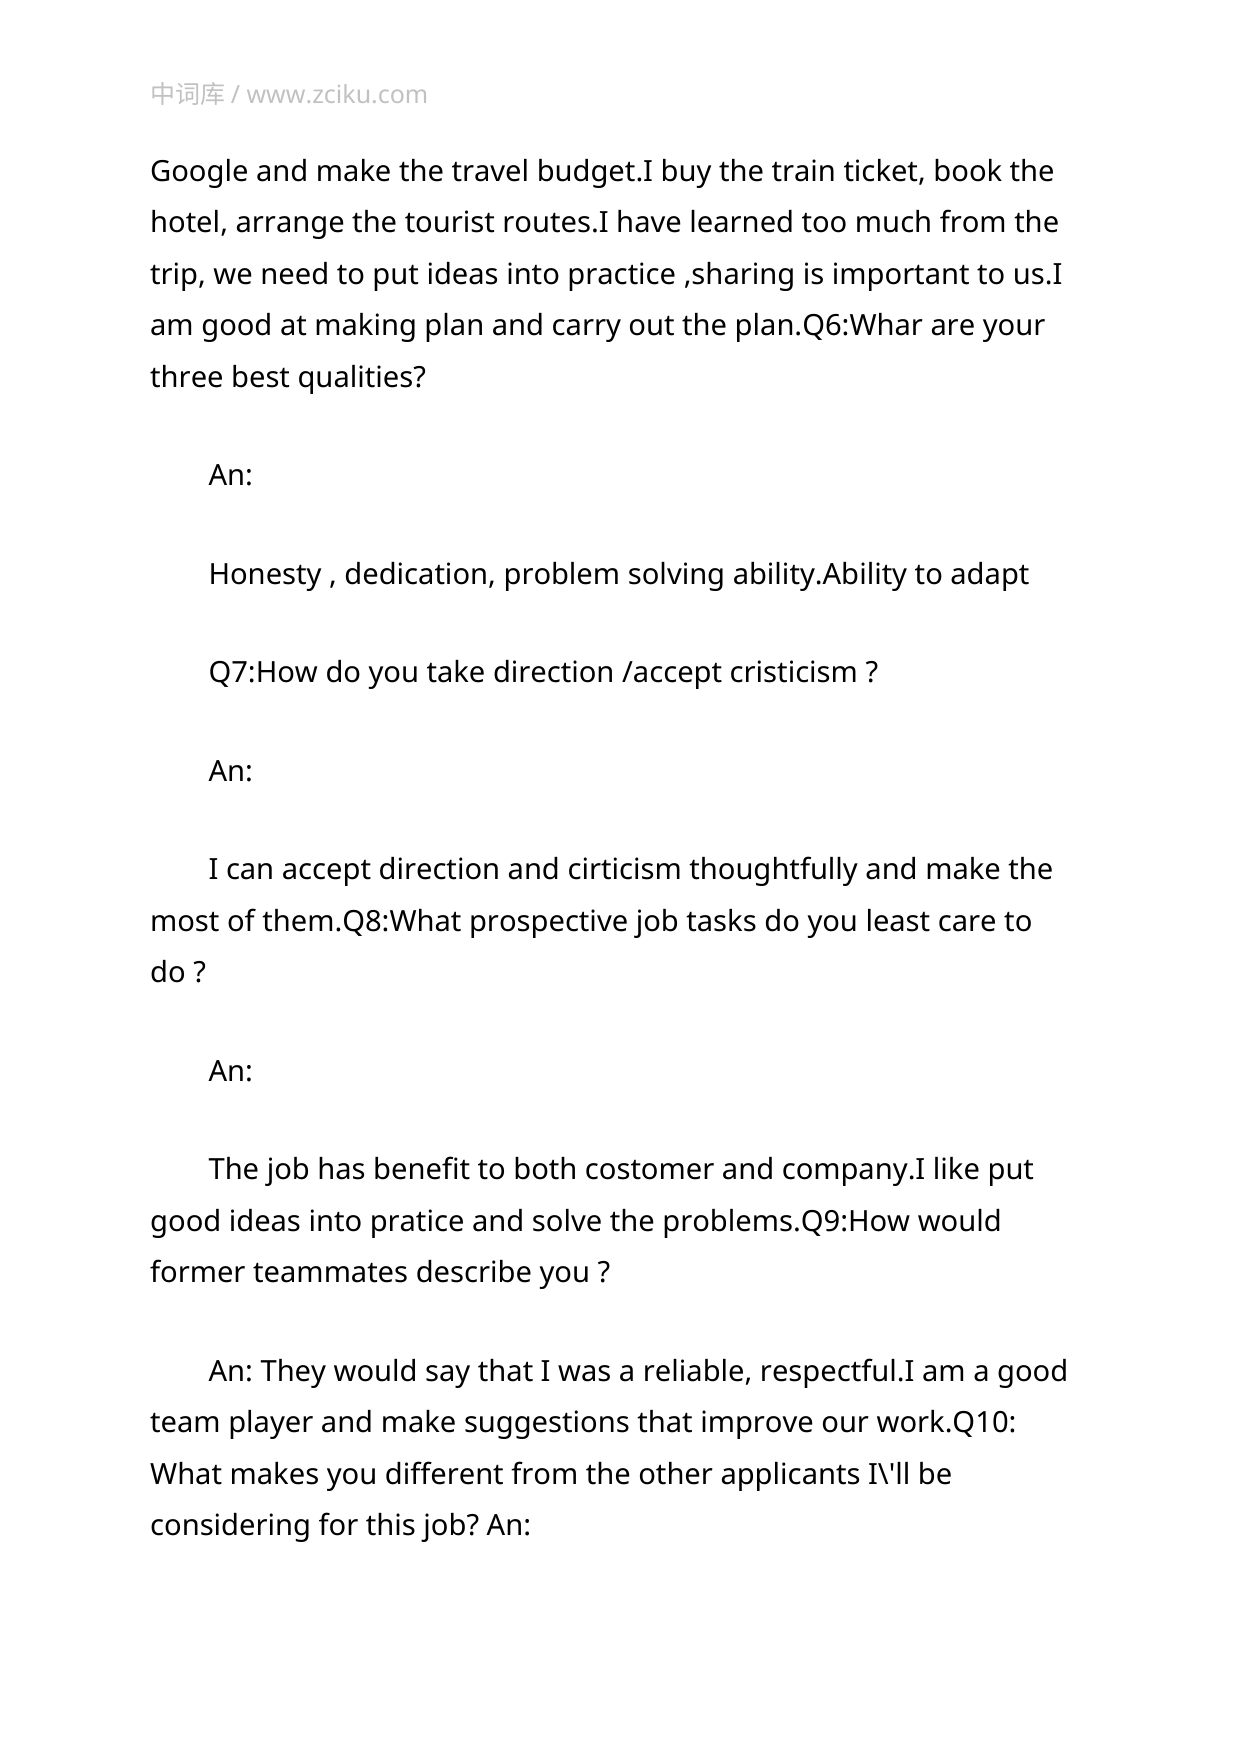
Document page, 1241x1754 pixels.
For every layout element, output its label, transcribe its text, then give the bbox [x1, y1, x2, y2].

text Honesty , dedication, problem solving ability.Ability to adapt [150, 553, 1090, 593]
text Q7:How do you take direction /accept cristicism ? [150, 652, 1090, 691]
text The job has benefit to both costomer and company.I like put good ideas into pratice and solve the problems.Q9:How would former teammates describe you ? [150, 1148, 1090, 1291]
text An: They would say that I was a reliable, respectful.I am a good team player and make suggestions that improve our work.Q10: What makes you different from the other applicants I\'ll be considering for this job? An: [150, 1350, 1090, 1544]
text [150, 150, 1090, 396]
text I can accept direction and cirticism thoughtfully and make the most of them.Q8:What prospective job tasks do you least care to do ? [150, 848, 1090, 991]
text An: [150, 1050, 1090, 1090]
text An: [150, 455, 1090, 494]
text An: [150, 750, 1090, 790]
